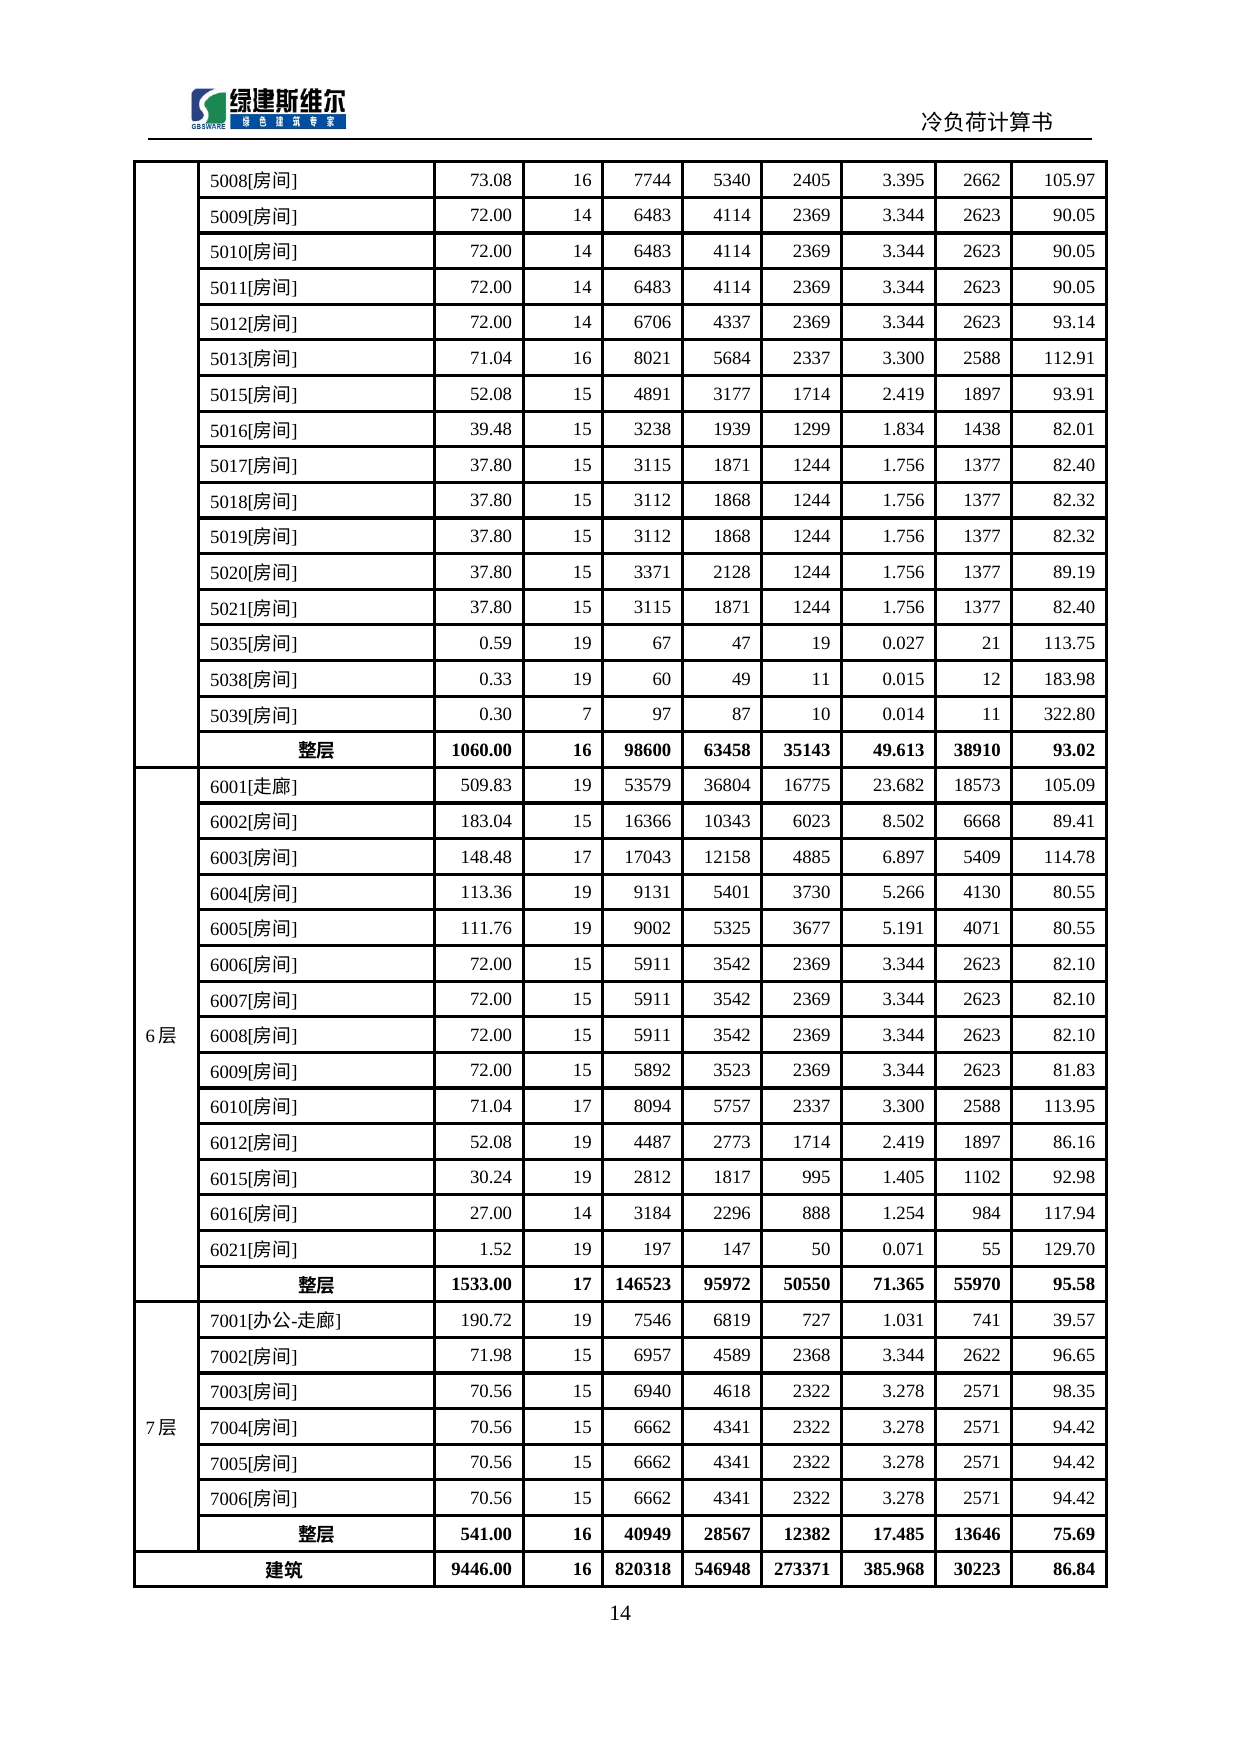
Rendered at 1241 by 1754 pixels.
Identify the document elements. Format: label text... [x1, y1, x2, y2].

table_cell 4341 [684, 1481, 760, 1514]
table_cell 1897 [937, 377, 1010, 409]
table_cell 5409 [937, 840, 1010, 873]
table_cell 37.80 [436, 484, 522, 516]
table_cell 1.756 [843, 591, 934, 623]
table_cell 80.55 [1013, 876, 1105, 908]
table_cell 14 [525, 235, 601, 267]
table_cell 1244 [763, 448, 840, 481]
table_cell 82.01 [1013, 413, 1105, 445]
table_cell 2812 [604, 1161, 681, 1193]
table_cell 2369 [763, 270, 840, 303]
table_cell 3112 [604, 484, 681, 516]
table_cell 71.98 [436, 1339, 522, 1371]
table_cell 15 [525, 448, 601, 481]
table_cell 10 [763, 698, 840, 730]
table_cell 0.30 [436, 698, 522, 730]
table_cell 95972 [684, 1268, 760, 1300]
table_cell 87 [684, 698, 760, 730]
table_cell 6003[房间] [200, 840, 433, 873]
table_cell 14 [525, 270, 601, 303]
table_cell 3115 [604, 448, 681, 481]
table_cell 70.56 [436, 1410, 522, 1443]
table_cell 90.05 [1013, 270, 1105, 303]
table_cell 15 [525, 1018, 601, 1051]
table_cell 385.968 [843, 1553, 934, 1585]
table_cell 3.344 [843, 1339, 934, 1371]
table_cell 60 [604, 662, 681, 694]
table_cell 1377 [937, 555, 1010, 588]
table_cell 4589 [684, 1339, 760, 1371]
table_cell 1868 [684, 520, 760, 552]
table_cell 3238 [604, 413, 681, 445]
table_cell 995 [763, 1161, 840, 1193]
table_cell 90.05 [1013, 199, 1105, 231]
table_cell 9002 [604, 911, 681, 944]
table_cell 2337 [763, 341, 840, 374]
table_cell 82.32 [1013, 484, 1105, 516]
table_cell 5035[房间] [200, 626, 433, 659]
table_cell 2322 [763, 1410, 840, 1443]
table_cell 2368 [763, 1339, 840, 1371]
table_cell 6819 [684, 1303, 760, 1336]
table_cell 50550 [763, 1268, 840, 1300]
table_cell 888 [763, 1196, 840, 1229]
table_cell 52.08 [436, 1125, 522, 1158]
table_cell 5008[房间] [200, 163, 433, 196]
table_cell 113.75 [1013, 626, 1105, 659]
table_cell 6层 [136, 769, 197, 1300]
table_cell 19 [525, 1303, 601, 1336]
table_cell 2.419 [843, 1125, 934, 1158]
table_cell 7002[房间] [200, 1339, 433, 1371]
table_cell 197 [604, 1232, 681, 1264]
table_cell 98.35 [1013, 1375, 1105, 1407]
table_cell 19 [525, 1161, 601, 1193]
table_cell 7744 [604, 163, 681, 196]
table_cell 5019[房间] [200, 520, 433, 552]
table_cell 146523 [604, 1268, 681, 1300]
table_cell 183.04 [436, 805, 522, 837]
table_cell 17 [525, 1268, 601, 1300]
table_cell 0.014 [843, 698, 934, 730]
table_cell 17.485 [843, 1517, 934, 1549]
table_cell 6007[房间] [200, 983, 433, 1015]
table_cell 1817 [684, 1161, 760, 1193]
picture [187, 88, 347, 130]
table_cell 7层 [136, 1303, 197, 1549]
table_cell 15 [525, 1481, 601, 1514]
table_cell 3.278 [843, 1481, 934, 1514]
table_cell 0.59 [436, 626, 522, 659]
table_cell 4114 [684, 270, 760, 303]
table_cell 7006[房间] [200, 1481, 433, 1514]
table_cell 11 [937, 698, 1010, 730]
table_cell 5911 [604, 983, 681, 1015]
table_cell 2571 [937, 1446, 1010, 1478]
table_cell 1244 [763, 484, 840, 516]
table_cell 273371 [763, 1553, 840, 1585]
table_cell 3.278 [843, 1410, 934, 1443]
table_cell 5325 [684, 911, 760, 944]
table_cell 4891 [604, 377, 681, 409]
table_cell 2369 [763, 983, 840, 1015]
table_cell 12 [937, 662, 1010, 694]
table_cell 2.419 [843, 377, 934, 409]
table_cell 5.191 [843, 911, 934, 944]
table_cell 4341 [684, 1446, 760, 1478]
table_cell 2571 [937, 1410, 1010, 1443]
table_cell 72.00 [436, 983, 522, 1015]
table_cell 93.91 [1013, 377, 1105, 409]
table_cell 82.10 [1013, 947, 1105, 979]
table_cell 112.91 [1013, 341, 1105, 374]
table_cell 5015[房间] [200, 377, 433, 409]
table_cell 0.071 [843, 1232, 934, 1264]
table_cell 2571 [937, 1481, 1010, 1514]
table_cell 80.55 [1013, 911, 1105, 944]
table_cell 117.94 [1013, 1196, 1105, 1229]
table_cell 322.80 [1013, 698, 1105, 730]
table_cell 8094 [604, 1090, 681, 1122]
table_cell 15 [525, 983, 601, 1015]
table_cell 81.83 [1013, 1054, 1105, 1086]
table_cell 5011[房间] [200, 270, 433, 303]
table_cell 6483 [604, 270, 681, 303]
table_cell 1.405 [843, 1161, 934, 1193]
table_cell 72.00 [436, 270, 522, 303]
table_cell 1244 [763, 520, 840, 552]
table_cell 53579 [604, 769, 681, 801]
table_cell 94.42 [1013, 1481, 1105, 1514]
table_cell 2322 [763, 1446, 840, 1478]
table_cell 302232 [937, 1553, 1010, 1585]
table_cell 12382 [763, 1517, 840, 1549]
table_cell 6004[房间] [200, 876, 433, 908]
table_cell 3371 [604, 555, 681, 588]
table_cell 5038[房间] [200, 662, 433, 694]
table_cell 147 [684, 1232, 760, 1264]
table_cell 15 [525, 555, 601, 588]
table_cell 1.834 [843, 413, 934, 445]
table_cell 1244 [763, 555, 840, 588]
table_cell 727 [763, 1303, 840, 1336]
table_cell 6005[房间] [200, 911, 433, 944]
table_cell 1377 [937, 484, 1010, 516]
table_cell 2623 [937, 306, 1010, 338]
table_cell 3542 [684, 983, 760, 1015]
table_cell 105.09 [1013, 769, 1105, 801]
table_cell 70.56 [436, 1446, 522, 1478]
table_cell 89.19 [1013, 555, 1105, 588]
table_cell 14 [525, 1196, 601, 1229]
table_cell 93.14 [1013, 306, 1105, 338]
table_cell 37.80 [436, 520, 522, 552]
table_cell 541.00 [436, 1517, 522, 1549]
table_cell 5039[房间] [200, 698, 433, 730]
table_cell 15 [525, 1054, 601, 1086]
table_cell 16 [525, 341, 601, 374]
table_cell 6662 [604, 1446, 681, 1478]
table_cell 15 [525, 1410, 601, 1443]
table_cell 39.57 [1013, 1303, 1105, 1336]
table_cell 1868 [684, 484, 760, 516]
table_cell 4885 [763, 840, 840, 873]
table_cell 37.80 [436, 448, 522, 481]
table_cell 5.266 [843, 876, 934, 908]
table_cell 2369 [763, 306, 840, 338]
table_cell 3177 [684, 377, 760, 409]
table_cell 2322 [763, 1481, 840, 1514]
table_cell 5911 [604, 947, 681, 979]
table_cell 37.80 [436, 555, 522, 588]
table_cell 6009[房间] [200, 1054, 433, 1086]
table_cell 7 [525, 698, 601, 730]
table_cell 183.98 [1013, 662, 1105, 694]
table_cell 19 [525, 662, 601, 694]
table_cell 3523 [684, 1054, 760, 1086]
table_cell 86.16 [1013, 1125, 1105, 1158]
table_cell 9446.00 [436, 1553, 522, 1585]
table_cell 3.344 [843, 306, 934, 338]
table_cell 82.10 [1013, 983, 1105, 1015]
table_cell 129.70 [1013, 1232, 1105, 1264]
table_cell 3112 [604, 520, 681, 552]
table_cell 5009[房间] [200, 199, 433, 231]
table_cell 4487 [604, 1125, 681, 1158]
table_cell 1897 [937, 1125, 1010, 1158]
table_cell 70.56 [436, 1481, 522, 1514]
table_cell 90.05 [1013, 235, 1105, 267]
table_cell 82.40 [1013, 448, 1105, 481]
table_cell 27.00 [436, 1196, 522, 1229]
table_cell 7546 [604, 1303, 681, 1336]
table_cell 2369 [763, 235, 840, 267]
table_cell 72.00 [436, 1018, 522, 1051]
table_cell 71.04 [436, 1090, 522, 1122]
table_cell 5757 [684, 1090, 760, 1122]
table_cell 2588 [937, 341, 1010, 374]
table_cell 11 [763, 662, 840, 694]
table_cell 98600 [604, 733, 681, 766]
table_cell 1.031 [843, 1303, 934, 1336]
table_cell 50 [763, 1232, 840, 1264]
table_cell 2622 [937, 1339, 1010, 1371]
table_cell 1102 [937, 1161, 1010, 1193]
table_cell 1244 [763, 591, 840, 623]
table_cell 1299 [763, 413, 840, 445]
table_cell 1377 [937, 520, 1010, 552]
table_cell 3.278 [843, 1375, 934, 1407]
table_cell 2322 [763, 1375, 840, 1407]
table_cell 15 [525, 591, 601, 623]
table_cell 7005[房间] [200, 1446, 433, 1478]
table_cell 15 [525, 1339, 601, 1371]
table_cell 70.56 [436, 1375, 522, 1407]
table_cell 14 [525, 306, 601, 338]
table_cell 5892 [604, 1054, 681, 1086]
table_cell 546948 [684, 1553, 760, 1585]
table_cell 92.98 [1013, 1161, 1105, 1193]
table_cell 2623 [937, 199, 1010, 231]
table_cell 72.00 [436, 235, 522, 267]
table_cell 6940 [604, 1375, 681, 1407]
table_cell 3542 [684, 1018, 760, 1051]
table_cell 7004[房间] [200, 1410, 433, 1443]
table_cell 95.58 [1013, 1268, 1105, 1300]
table_cell 1939 [684, 413, 760, 445]
table_cell 72.00 [436, 1054, 522, 1086]
table_cell 5684 [684, 341, 760, 374]
table_cell 整层 [200, 1268, 433, 1300]
table_cell 15 [525, 484, 601, 516]
table_cell 19 [525, 1232, 601, 1264]
table_cell 3184 [604, 1196, 681, 1229]
table_cell 113.36 [436, 876, 522, 908]
table_cell 16 [525, 1517, 601, 1549]
table_cell 1377 [937, 591, 1010, 623]
table_cell 55970 [937, 1268, 1010, 1300]
table_cell 1.756 [843, 448, 934, 481]
table_cell 0.33 [436, 662, 522, 694]
table_cell 建筑 [136, 1553, 433, 1585]
table_cell 1714 [763, 377, 840, 409]
table_cell 16 [525, 733, 601, 766]
table_cell 6016[房间] [200, 1196, 433, 1229]
table_cell 67 [604, 626, 681, 659]
table_cell 4114 [684, 199, 760, 231]
table_cell 7001[办公-走廊] [200, 1303, 433, 1336]
table_cell 47 [684, 626, 760, 659]
table_cell 5016[房间] [200, 413, 433, 445]
table_cell 整层 [200, 733, 433, 766]
table_cell 148.48 [436, 840, 522, 873]
table_cell 6483 [604, 199, 681, 231]
table_cell 3.344 [843, 1054, 934, 1086]
table_cell 6662 [604, 1481, 681, 1514]
table_cell 6957 [604, 1339, 681, 1371]
table_cell 2623 [937, 983, 1010, 1015]
table_cell 15 [525, 805, 601, 837]
table_cell 8.502 [843, 805, 934, 837]
table_cell 1.254 [843, 1196, 934, 1229]
table_cell 0.015 [843, 662, 934, 694]
table_cell 2662 [937, 163, 1010, 196]
table_cell 4071 [937, 911, 1010, 944]
table_cell 94.42 [1013, 1446, 1105, 1478]
table_cell 1533.00 [436, 1268, 522, 1300]
table_cell 52.08 [436, 377, 522, 409]
table_cell 1.756 [843, 484, 934, 516]
table_cell 17 [525, 1090, 601, 1122]
table_cell 71.04 [436, 341, 522, 374]
table_cell 6483 [604, 235, 681, 267]
table_cell 30.24 [436, 1161, 522, 1193]
table_cell 6010[房间] [200, 1090, 433, 1122]
table_cell 3730 [763, 876, 840, 908]
table_cell 1.756 [843, 555, 934, 588]
table_cell 3.300 [843, 341, 934, 374]
table_cell 2369 [763, 1054, 840, 1086]
table_cell 16 [525, 1553, 601, 1585]
table_cell 72.00 [436, 947, 522, 979]
table_cell 2337 [763, 1090, 840, 1122]
table_cell 9131 [604, 876, 681, 908]
table_cell 15 [525, 413, 601, 445]
table_cell 5401 [684, 876, 760, 908]
table_cell 19 [525, 911, 601, 944]
table_cell 3.344 [843, 947, 934, 979]
table_cell 5020[房间] [200, 555, 433, 588]
table_cell 72.00 [436, 306, 522, 338]
table_cell 0.027 [843, 626, 934, 659]
table_cell 5021[房间] [200, 591, 433, 623]
table_cell 19 [525, 769, 601, 801]
table_cell 38910 [937, 733, 1010, 766]
table_cell 82.32 [1013, 520, 1105, 552]
table_cell 整层 [200, 1517, 433, 1549]
table_cell 19 [525, 626, 601, 659]
table_cell 5017[房间] [200, 448, 433, 481]
table_cell 1377 [937, 448, 1010, 481]
table_cell 1.52 [436, 1232, 522, 1264]
table_cell 23.682 [843, 769, 934, 801]
table_cell 49.613 [843, 733, 934, 766]
table_cell 3677 [763, 911, 840, 944]
table_cell 3.344 [843, 199, 934, 231]
table_cell 19 [525, 876, 601, 908]
table_cell 6012[房间] [200, 1125, 433, 1158]
table_cell 105.97 [1013, 163, 1105, 196]
table_cell 55 [937, 1232, 1010, 1264]
table_cell 5010[房间] [200, 235, 433, 267]
table_cell 984 [937, 1196, 1010, 1229]
table_cell 190.72 [436, 1303, 522, 1336]
table_cell 6006[房间] [200, 947, 433, 979]
table_cell 3.300 [843, 1090, 934, 1122]
table_cell 36804 [684, 769, 760, 801]
table_cell 4618 [684, 1375, 760, 1407]
table_cell 4337 [684, 306, 760, 338]
table_cell 3.344 [843, 235, 934, 267]
table_cell 96.65 [1013, 1339, 1105, 1371]
table_cell 49 [684, 662, 760, 694]
table_cell 2623 [937, 1018, 1010, 1051]
table_cell 15 [525, 520, 601, 552]
table_cell 40949 [604, 1517, 681, 1549]
table_cell 17 [525, 840, 601, 873]
table_cell 8021 [604, 341, 681, 374]
table_cell 13646 [937, 1517, 1010, 1549]
table_cell 19 [763, 626, 840, 659]
table_cell 2571 [937, 1375, 1010, 1407]
table_cell 6668 [937, 805, 1010, 837]
table_cell 6023 [763, 805, 840, 837]
table_cell 6001[走廊] [200, 769, 433, 801]
table_cell 3.278 [843, 1446, 934, 1478]
table_cell 6015[房间] [200, 1161, 433, 1193]
table_cell 15 [525, 947, 601, 979]
table_cell 35143 [763, 733, 840, 766]
table_cell 509.83 [436, 769, 522, 801]
table_cell 12158 [684, 840, 760, 873]
table_cell 741 [937, 1303, 1010, 1336]
table_cell 16 [525, 163, 601, 196]
table_cell 28567 [684, 1517, 760, 1549]
table_cell 2369 [763, 1018, 840, 1051]
table_cell 3.344 [843, 270, 934, 303]
table_cell 2623 [937, 1054, 1010, 1086]
table_cell 97 [604, 698, 681, 730]
table_cell 18573 [937, 769, 1010, 801]
table_cell 1871 [684, 448, 760, 481]
table_cell 5012[房间] [200, 306, 433, 338]
table_cell 75.69 [1013, 1517, 1105, 1549]
table_cell 1060.00 [436, 733, 522, 766]
table_cell 3542 [684, 947, 760, 979]
table_cell 2405 [763, 163, 840, 196]
table_cell 21 [937, 626, 1010, 659]
table_cell 6008[房间] [200, 1018, 433, 1051]
table_cell 1438 [937, 413, 1010, 445]
table_cell 5911 [604, 1018, 681, 1051]
table_cell 4130 [937, 876, 1010, 908]
table_cell 6706 [604, 306, 681, 338]
table_cell 94.42 [1013, 1410, 1105, 1443]
table_cell 89.41 [1013, 805, 1105, 837]
table_cell 82.10 [1013, 1018, 1105, 1051]
table_cell 5340 [684, 163, 760, 196]
table_cell 3115 [604, 591, 681, 623]
table_cell 17043 [604, 840, 681, 873]
table_cell 5013[房间] [200, 341, 433, 374]
table_cell 82.40 [1013, 591, 1105, 623]
table_cell 820318 [604, 1553, 681, 1585]
table_cell 5018[房间] [200, 484, 433, 516]
table_cell 113.95 [1013, 1090, 1105, 1122]
table_cell 111.76 [436, 911, 522, 944]
table_cell 2369 [763, 947, 840, 979]
table_cell 4114 [684, 235, 760, 267]
table_cell 10343 [684, 805, 760, 837]
table_cell 3.344 [843, 983, 934, 1015]
table_cell 86.84 [1013, 1553, 1105, 1585]
table_cell 2296 [684, 1196, 760, 1229]
table_cell 6021[房间] [200, 1232, 433, 1264]
table_cell 63458 [684, 733, 760, 766]
table_cell 7003[房间] [200, 1375, 433, 1407]
table_cell 71.365 [843, 1268, 934, 1300]
table_cell 16366 [604, 805, 681, 837]
table_cell 15 [525, 377, 601, 409]
table_cell 39.48 [436, 413, 522, 445]
table_cell 1714 [763, 1125, 840, 1158]
table_cell 2369 [763, 199, 840, 231]
table_cell 1871 [684, 591, 760, 623]
table_cell 1.756 [843, 520, 934, 552]
table_cell 2128 [684, 555, 760, 588]
table_cell 2623 [937, 947, 1010, 979]
table_cell 37.80 [436, 591, 522, 623]
table_cell 16775 [763, 769, 840, 801]
table_cell 3.395 [843, 163, 934, 196]
table_cell 2623 [937, 270, 1010, 303]
table_cell 15 [525, 1446, 601, 1478]
table_cell 93.02 [1013, 733, 1105, 766]
table_cell 72.00 [436, 199, 522, 231]
table_cell 6.897 [843, 840, 934, 873]
table_cell 14 [525, 199, 601, 231]
table_cell 4341 [684, 1410, 760, 1443]
table_cell 6662 [604, 1410, 681, 1443]
table_cell 6002[房间] [200, 805, 433, 837]
table_cell 73.08 [436, 163, 522, 196]
table_cell 2623 [937, 235, 1010, 267]
table_cell 2588 [937, 1090, 1010, 1122]
table_cell 114.78 [1013, 840, 1105, 873]
table_cell 2773 [684, 1125, 760, 1158]
table_cell 3.344 [843, 1018, 934, 1051]
table_cell 15 [525, 1375, 601, 1407]
table_cell 19 [525, 1125, 601, 1158]
